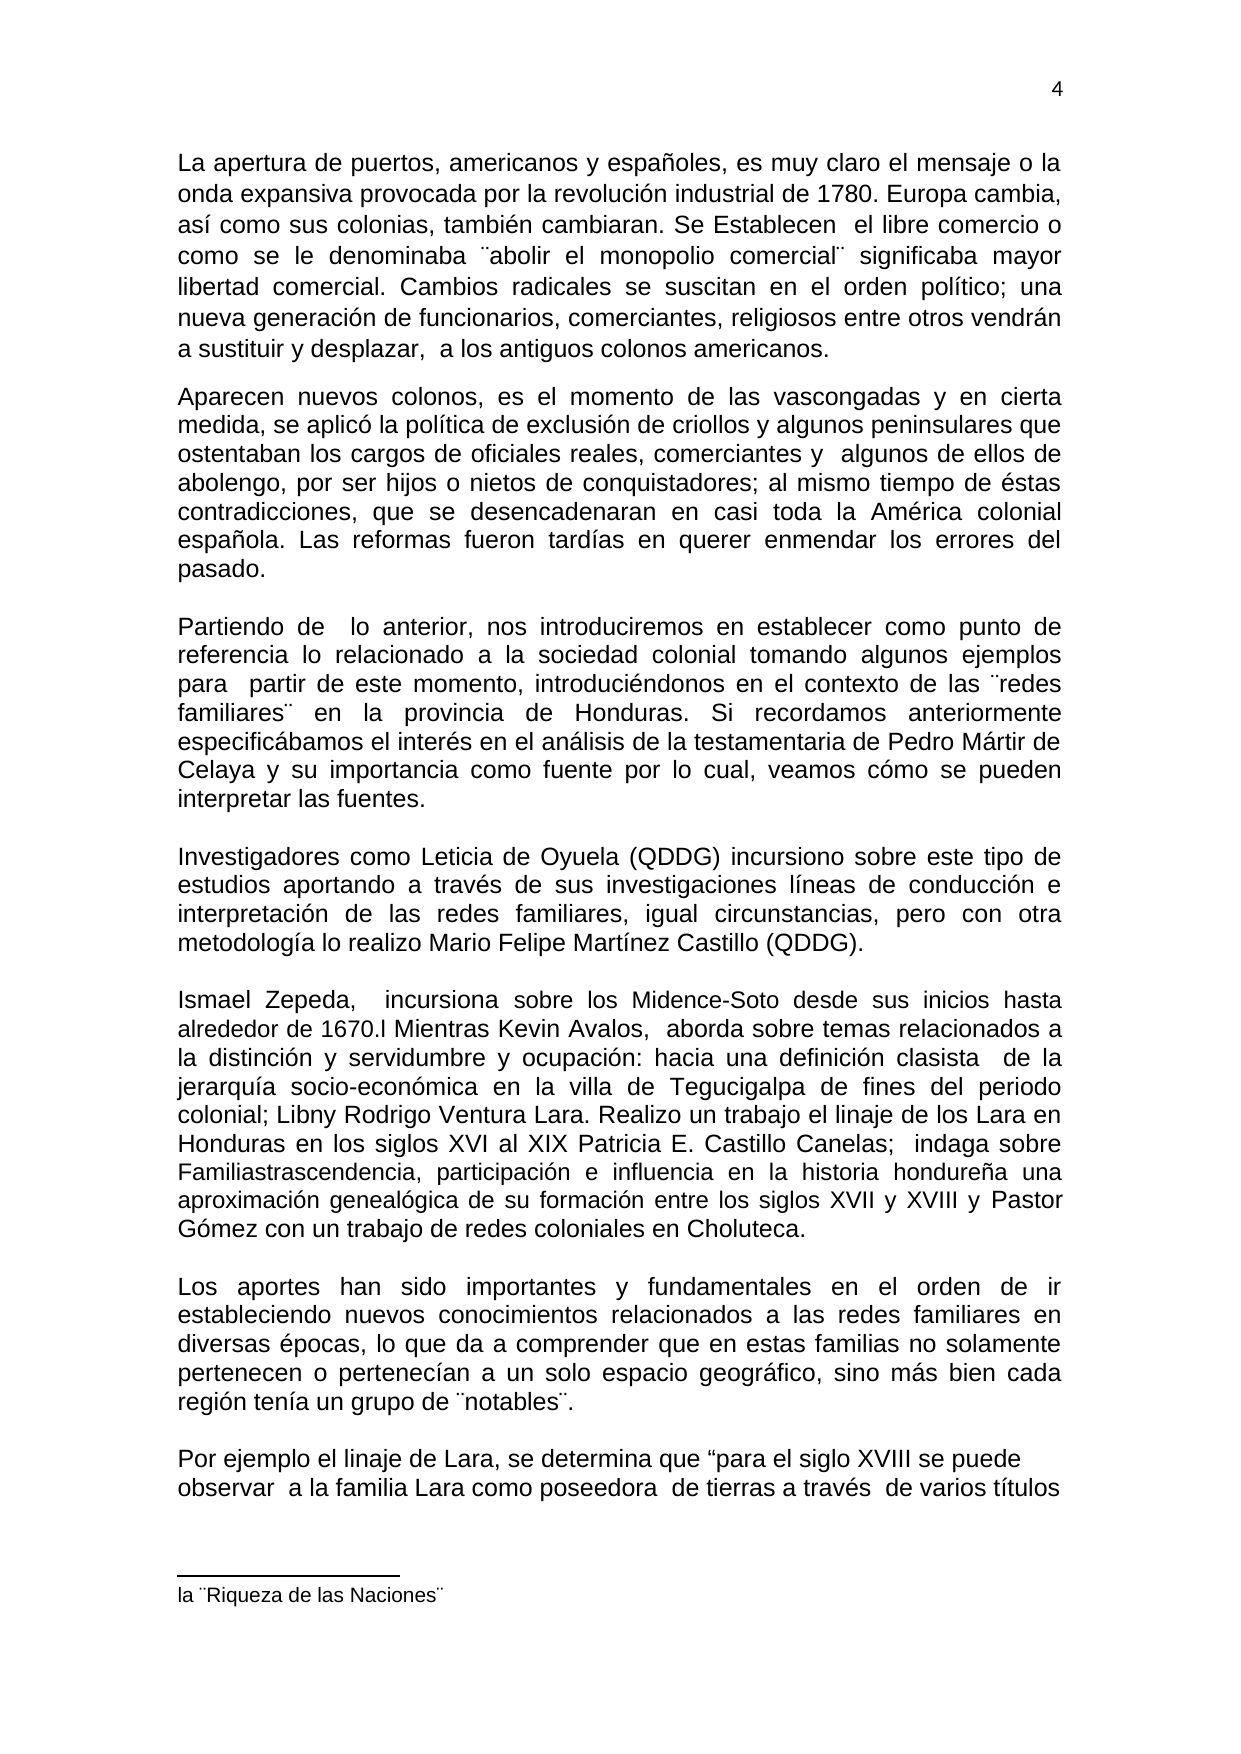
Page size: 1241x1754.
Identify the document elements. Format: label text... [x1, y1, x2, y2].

text Ismael Zepeda, incursiona sobre los Midence-Soto desde sus inicios hasta alrededor de 1670.l Mientras Kevin Avalos, aborda sobre temas relacionados a la distinción y servidumbre y ocupación: hacia una definición clasista de la jerarquía socio-económica en la villa de Tegucigalpa de fines del periodo colonial; Libny Rodrigo Ventura Lara. Realizo un trabajo el linaje de los Lara en Honduras en los siglos XVI al XIX Patricia E. Castillo Canelas; indaga sobre Familiastrascendencia, participación e influencia en la historia hondureña una aproximación genealógica de su formación entre los siglos XVII y XVIII y Pastor Gómez con un trabajo de redes coloniales en Choluteca. [177, 985, 1063, 1243]
text La apertura de puertos, americanos y españoles, es muy claro el mensaje o la onda expansiva provocada por la revolución industrial de 1780. Europa cambia, así como sus colonias, también cambiaran. Se Establecen el libre comercio o como se le denominaba ¨abolir el monopolio comercial¨ significaba mayor libertad comercial. Cambios radicales se suscitan en el orden político; una nueva generación de funcionarios, comerciantes, religiosos entre otros vendrán a sustituir y desplazar, a los antiguos colonos americanos. [177, 148, 1063, 363]
text Partiendo de lo anterior, nos introduciremos en establecer como punto de referencia lo relacionado a la sociedad colonial tomando algunos ejemplos para partir de este momento, introduciéndonos en el contexto de las ¨redes familiares¨ en la provincia de Honduras. Si recordamos anteriormente especificábamos el interés en el análisis de la testamentaria de Pedro Mártir de Celaya y su importancia como fuente por lo cual, veamos cómo se pueden interpretar las fuentes. [177, 612, 1063, 813]
text Investigadores como Leticia de Oyuela (QDDG) incursiono sobre este tipo de estudios aportando a través de sus investigaciones líneas de conducción e interpretación de las redes familiares, igual circunstancias, pero con otra metodología lo realizo Mario Felipe Martínez Castillo (QDDG). [177, 842, 1063, 957]
text Los aportes han sido importantes y fundamentales en el orden de ir estableciendo nuevos conocimientos relacionados a las redes familiares en diversas épocas, lo que da a comprender que en estas familias no solamente pertenecen o pertenecían a un solo espacio geográfico, sino más bien cada región tenía un grupo de ¨notables¨. [177, 1272, 1063, 1415]
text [177, 1444, 1063, 1502]
text Aparecen nuevos colonos, es el momento de las vascongadas y en cierta medida, se aplicó la política de exclusión de criollos y algunos peninsulares que ostentaban los cargos de oficiales reales, comerciantes y algunos de ellos de abolengo, por ser hijos o nietos de conquistadores; al mismo tiempo de éstas contradicciones, que se desencadenaran en casi toda la América colonial española. Las reformas fueron tardías en querer enmendar los errores del pasado. [177, 382, 1063, 583]
